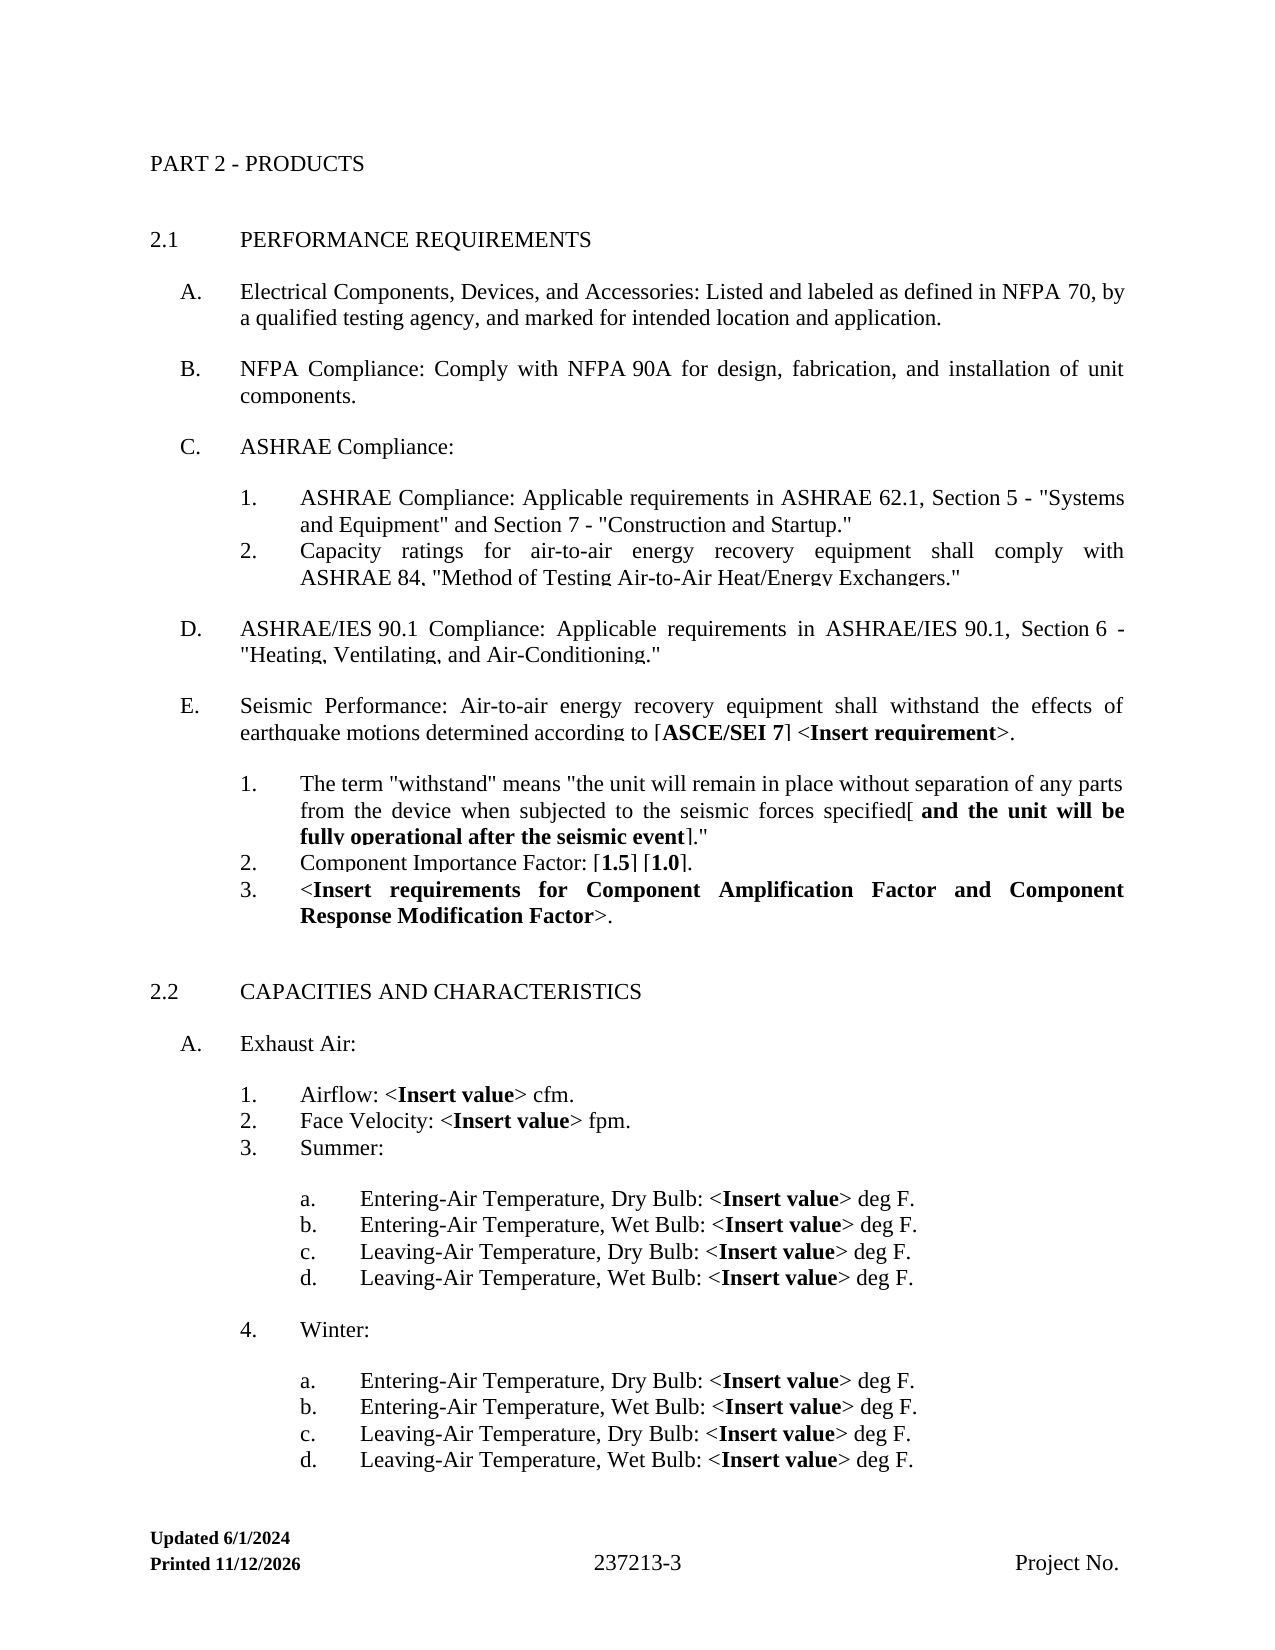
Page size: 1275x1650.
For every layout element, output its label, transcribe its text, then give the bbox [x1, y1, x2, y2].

text ASHRAE/IES 90.1 Compliance: Applicable requirements in ASHRAE/IES 90.1, Section 6 - "Heating, Ventilating, and Air-Conditioning." [180, 615, 1125, 664]
text Component Importance Factor: [1.5] [1.0]. [240, 849, 1125, 872]
text Leaving-Air Temperature, Wet Bulb: <Insert value> deg F. [300, 1264, 1125, 1291]
text Electrical Components, Devices, and Accessories: Listed and labeled as defined in NFPA 70, by a qualified testing agency, and marked for intended location and application. [180, 278, 1125, 330]
text Winter: [240, 1316, 1125, 1342]
text Leaving-Air Temperature, Dry Bulb: <Insert value> deg F. [300, 1420, 1125, 1446]
text Entering-Air Temperature, Dry Bulb: <Insert value> deg F. [300, 1185, 1125, 1212]
text The term "withstand" means "the unit will remain in place without separation of any parts from the device when subjected to the seismic forces specified[ and the unit will be fully operational after the seismic event]." [240, 770, 1125, 845]
text Entering-Air Temperature, Dry Bulb: <Insert value> deg F. [300, 1367, 1125, 1393]
text <Insert requirements for Component Amplification Factor and Component Response Modification Factor>. [240, 876, 1125, 928]
text Summer: [240, 1134, 1125, 1160]
text Seismic Performance: Air-to-air energy recovery equipment shall withstand the effects of earthquake motions determined according to [ASCE/SEI 7] <Insert requirement>. [180, 693, 1125, 741]
text PRODUCTS [150, 150, 1125, 172]
text Face Velocity: <Insert value> fpm. [240, 1107, 1125, 1134]
text Airflow: <Insert value> cfm. [240, 1081, 1125, 1107]
text ASHRAE Compliance: [180, 433, 1125, 459]
text ASHRAE Compliance: Applicable requirements in ASHRAE 62.1, Section 5 - "Systems and Equipment" and Section 7 - "Construction and Startup." [240, 484, 1125, 537]
text Entering-Air Temperature, Wet Bulb: <Insert value> deg F. [300, 1393, 1125, 1420]
text Exhaust Air: [180, 1030, 1125, 1056]
text Leaving-Air Temperature, Dry Bulb: <Insert value> deg F. [300, 1238, 1125, 1264]
text Entering-Air Temperature, Wet Bulb: <Insert value> deg F. [300, 1212, 1125, 1238]
text CAPACITIES AND CHARACTERISTICS [150, 978, 1125, 1001]
text PERFORMANCE REQUIREMENTS [150, 226, 1125, 253]
text Capacity ratings for air-to-air energy recovery equipment shall comply with ASHRAE 84, "Method of Testing Air-to-Air Heat/Energy Exchangers." [240, 537, 1125, 586]
text Leaving-Air Temperature, Wet Bulb: <Insert value> deg F. [300, 1446, 1125, 1472]
text NFPA Compliance: Comply with NFPA 90A for design, fabrication, and installation of unit components. [180, 355, 1125, 404]
